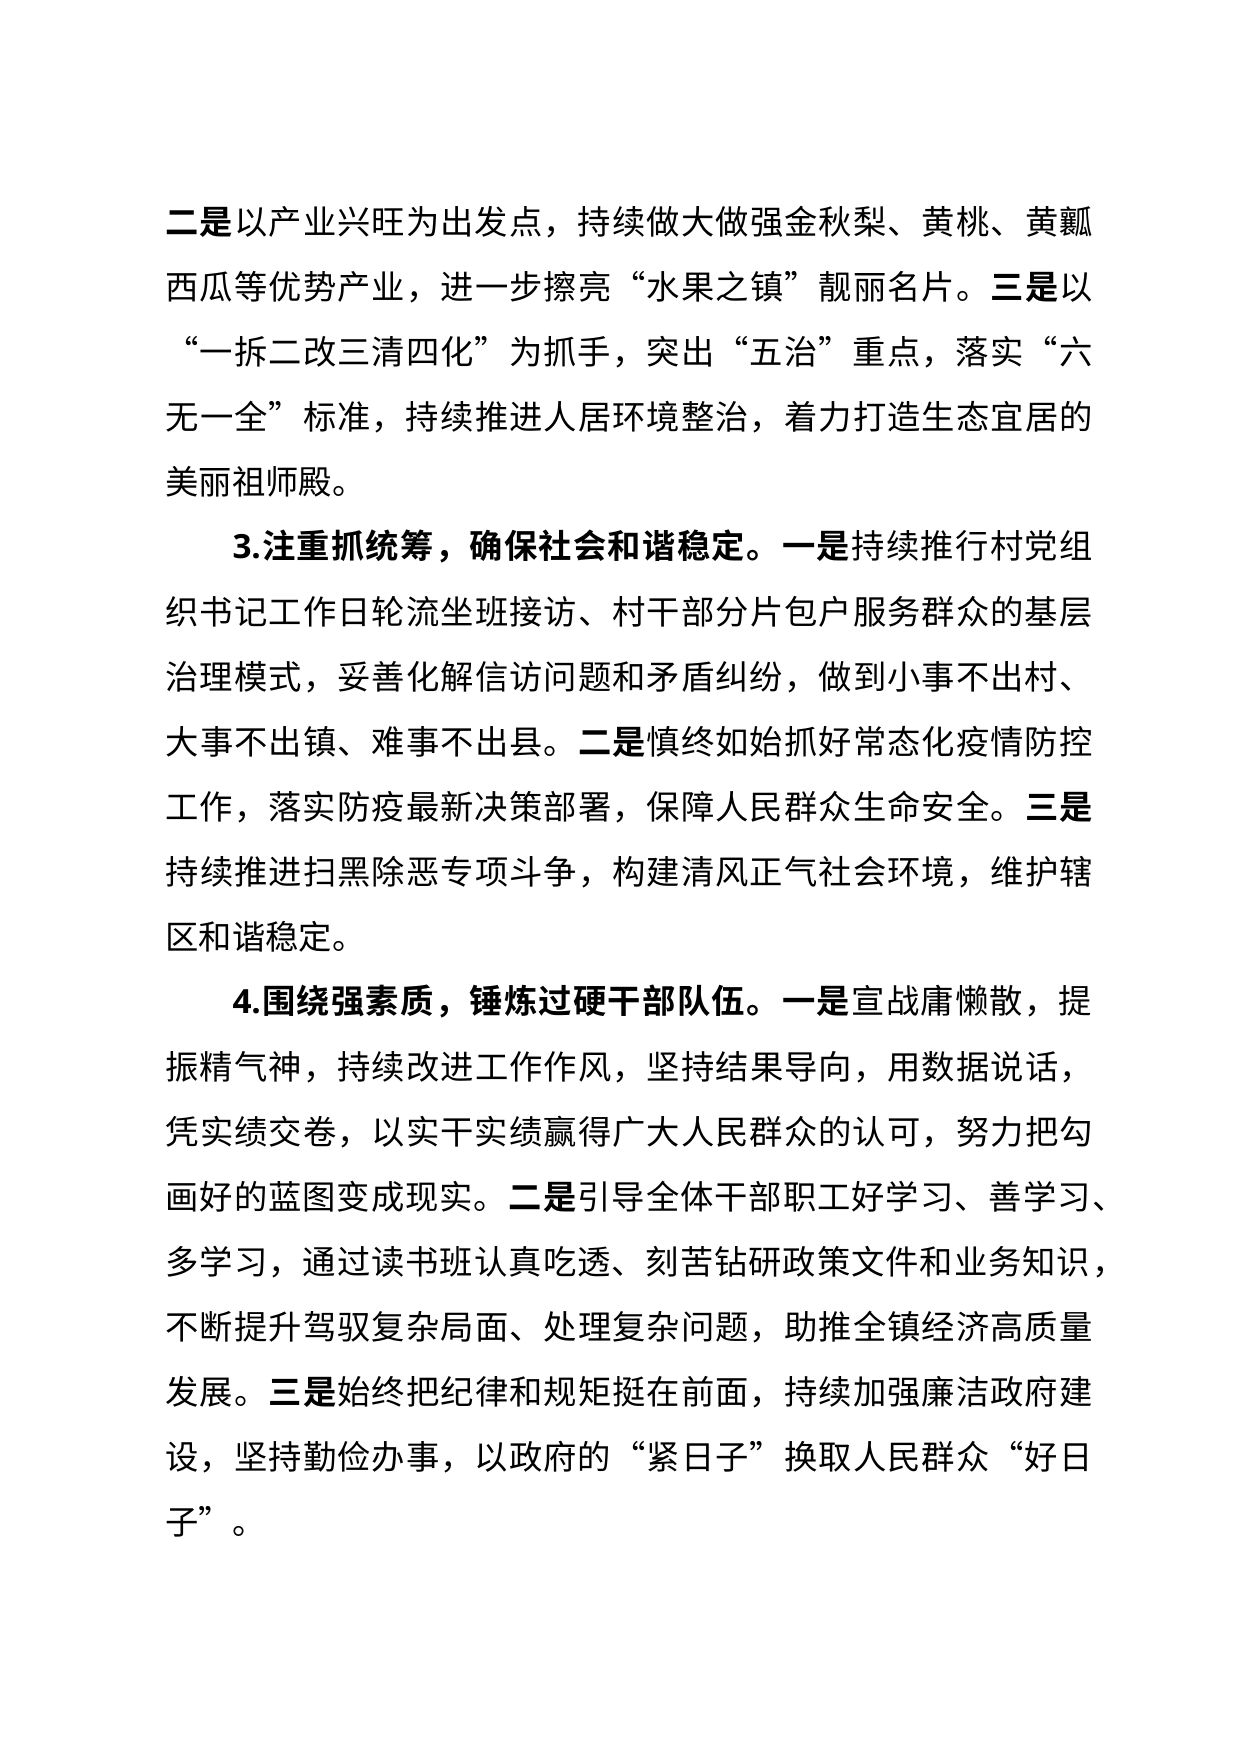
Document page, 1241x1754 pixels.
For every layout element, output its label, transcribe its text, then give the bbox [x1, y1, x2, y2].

text 4.围绕强素质，锤炼过硬干部队伍。一是宣战庸懒散，提振精气神，持续改进工作作风，坚持结果导向，用数据说话，凭实绩交卷，以实干实绩赢得广大人民群众的认可，努力把勾画好的蓝图变成现实。二是引导全体干部职工好学习、善学习、多学习，通过读书班认真吃透、刻苦钻研政策文件和业务知识，不断提升驾驭复杂局面、处理复杂问题，助推全镇经济高质量发展。三是始终把纪律和规矩挺在前面，持续加强廉洁政府建设，坚持勤俭办事，以政府的“紧日子”换取人民群众“好日子”。 [165, 967, 1093, 1552]
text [165, 187, 1093, 512]
text 3.注重抓统筹，确保社会和谐稳定。一是持续推行村党组织书记工作日轮流坐班接访、村干部分片包户服务群众的基层治理模式，妥善化解信访问题和矛盾纠纷，做到小事不出村、大事不出镇、难事不出县。二是慎终如始抓好常态化疫情防控工作，落实防疫最新决策部署，保障人民群众生命安全。三是持续推进扫黑除恶专项斗争，构建清风正气社会环境，维护辖区和谐稳定。 [165, 512, 1093, 967]
